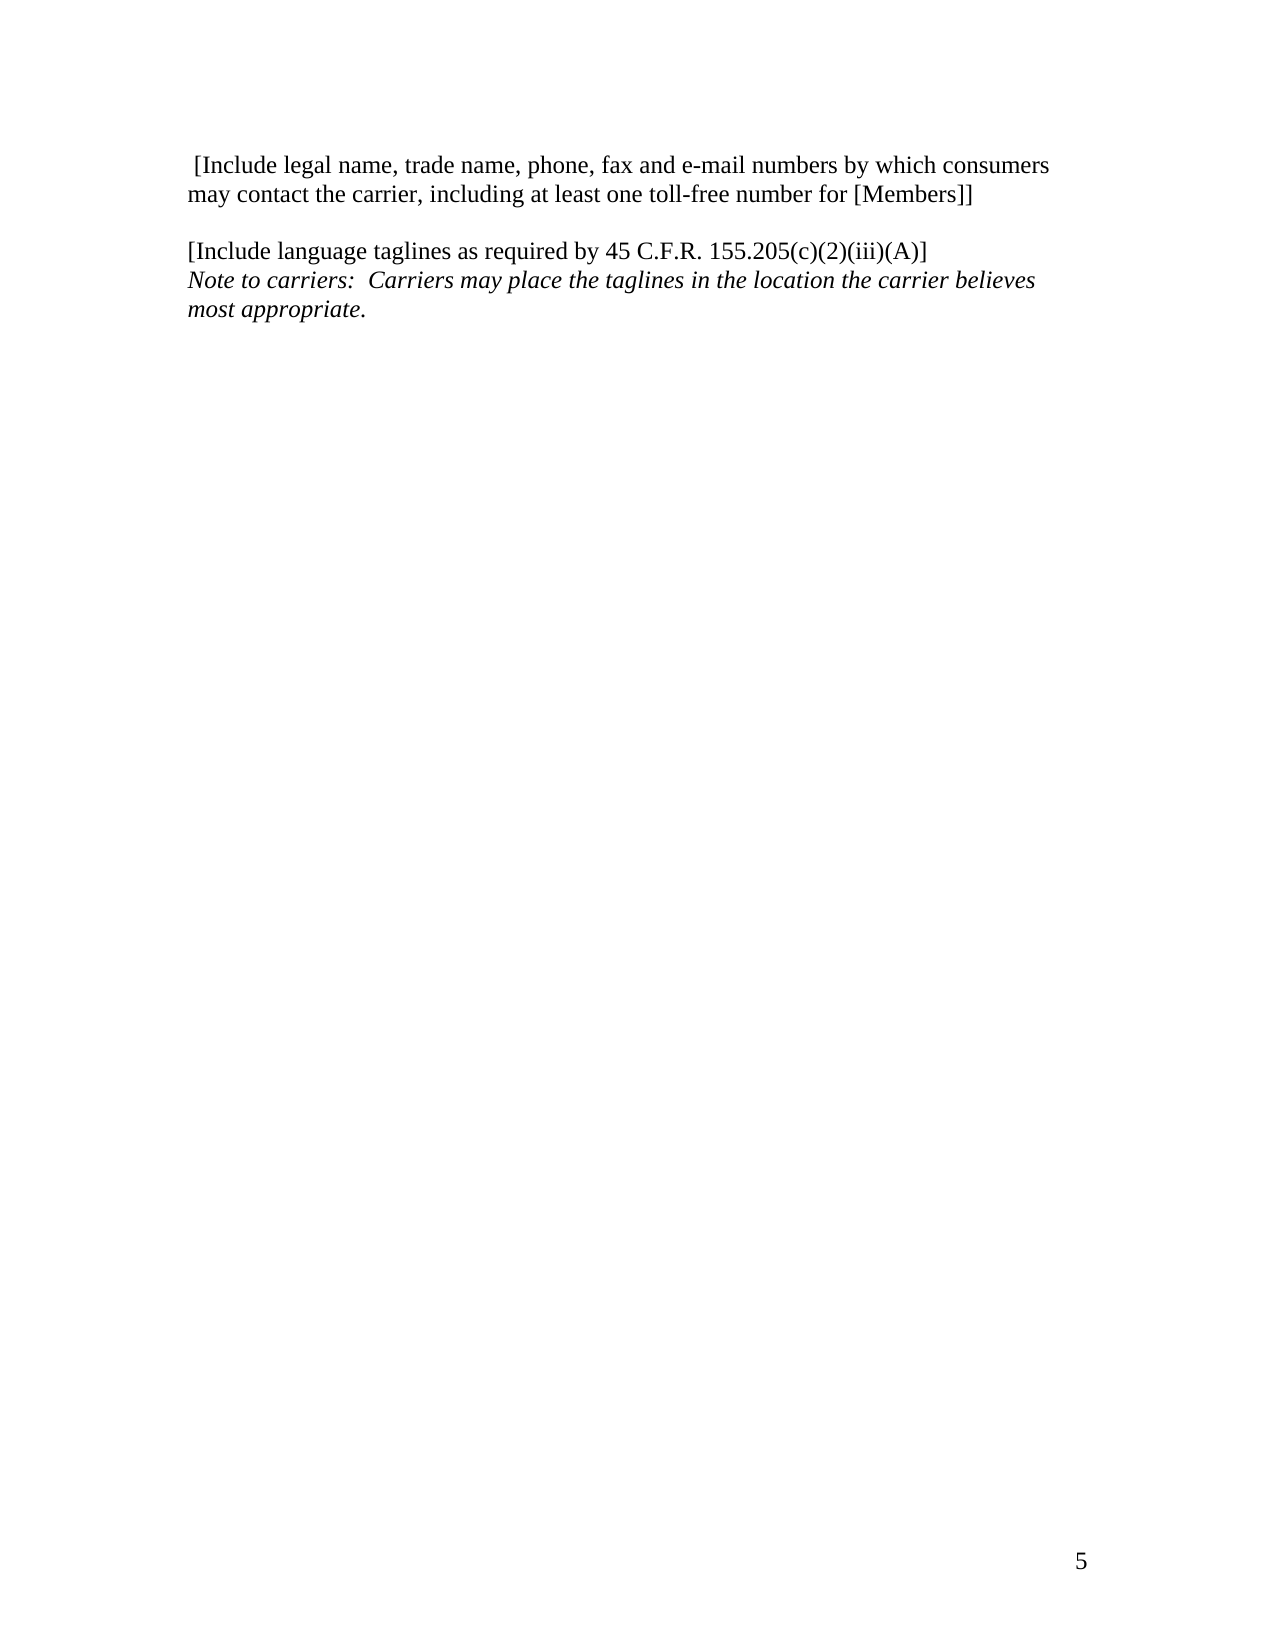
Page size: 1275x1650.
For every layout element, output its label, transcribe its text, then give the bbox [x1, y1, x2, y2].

text Note to carriers: Carriers may place the taglines in the location the carrier believes most appropriate. [187, 265, 1087, 322]
text [Include legal name, trade name, phone, fax and e-mail numbers by which consumers may contact the carrier, including at least one toll-free number for [Members]] [187, 150, 1087, 207]
text [Include language taglines as required by 45 C.F.R. 155.205(c)(2)(iii)(A)] [187, 236, 1087, 265]
